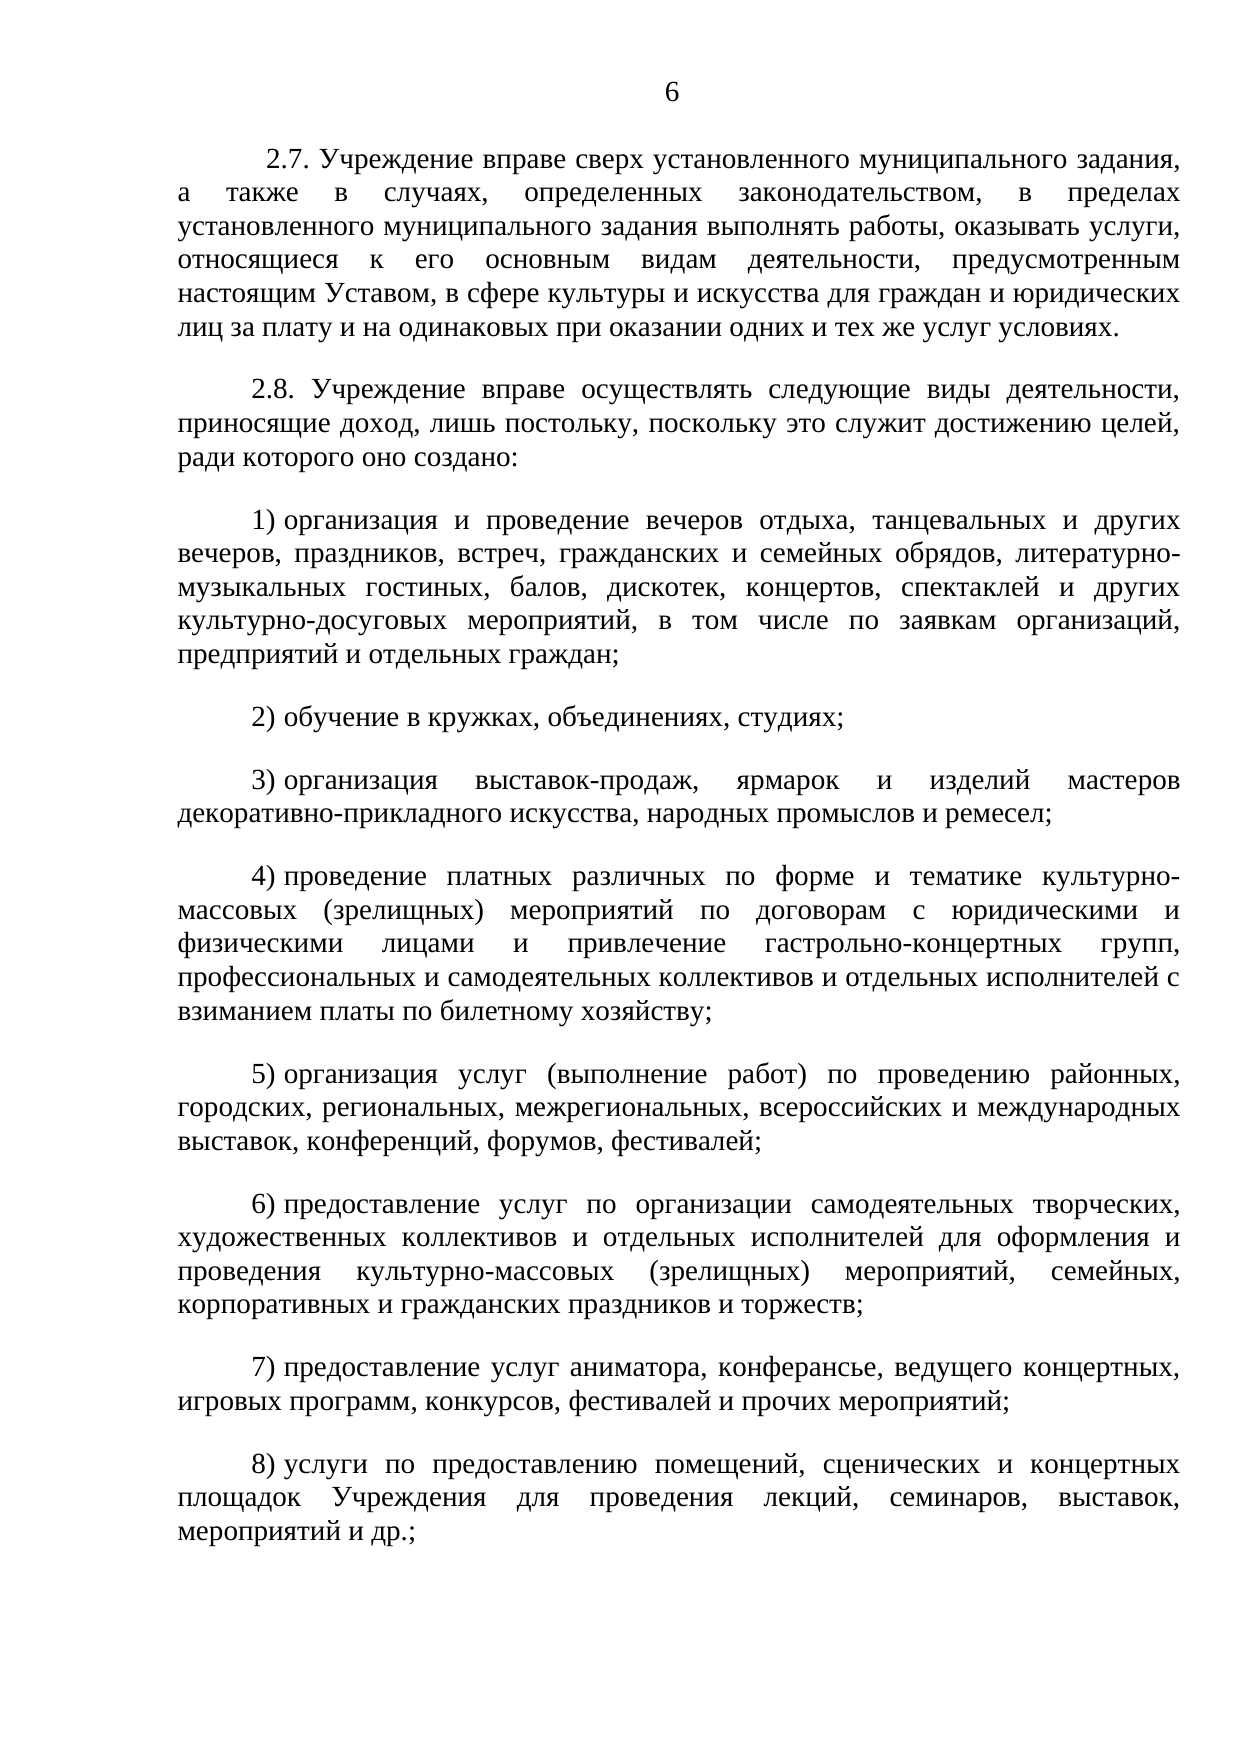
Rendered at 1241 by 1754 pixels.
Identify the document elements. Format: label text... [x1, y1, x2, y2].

list услуги по предоставлению помещений, сценических и концертных площадок Учреждения для проведения лекций, семинаров, выставок, мероприятий и др.; [177, 1446, 1181, 1547]
text 2.8. Учреждение вправе осуществлять следующие виды деятельности, приносящие доход, лишь постольку, поскольку это служит достижению целей, ради которого оно создано: [177, 372, 1181, 472]
list организация выставок-продаж, ярмарок и изделий мастеров декоративно-прикладного искусства, народных промыслов и ремесел; [177, 762, 1181, 829]
list обучение в кружках, объединениях, студиях; [177, 699, 1181, 732]
list предоставление услуг аниматора, конферансье, ведущего концертных, игровых программ, конкурсов, фестивалей и прочих мероприятий; [177, 1349, 1181, 1417]
list организация услуг (выполнение работ) по проведению районных, городских, региональных, межрегиональных, всероссийских и международных выставок, конференций, форумов, фестивалей; [177, 1056, 1181, 1156]
list проведение платных различных по форме и тематике культурно-массовых (зрелищных) мероприятий по договорам с юридическими и физическими лицами и привлечение гастрольно-концертных групп, профессиональных и самодеятельных коллективов и отдельных исполнителей с взиманием платы по билетному хозяйству; [177, 858, 1181, 1026]
list организация и проведение вечеров отдыха, танцевальных и других вечеров, праздников, встреч, гражданских и семейных обрядов, литературно-музыкальных гостиных, балов, дискотек, концертов, спектаклей и других культурно-досуговых мероприятий, в том числе по заявкам организаций, предприятий и отдельных граждан; [177, 502, 1181, 669]
list предоставление услуг по организации самодеятельных творческих, художественных коллективов и отдельных исполнителей для оформления и проведения культурно-массовых (зрелищных) мероприятий, семейных, корпоративных и гражданских праздников и торжеств; [177, 1186, 1181, 1320]
text 2.7. Учреждение вправе сверх установленного муниципального задания, а также в случаях, определенных законодательством, в пределах установленного муниципального задания выполнять работы, оказывать услуги, относящиеся к его основным видам деятельности, предусмотренным настоящим Уставом, в сфере культуры и искусства для граждан и юридических лиц за плату и на одинаковых при оказании одних и тех же услуг условиях. [177, 141, 1181, 342]
